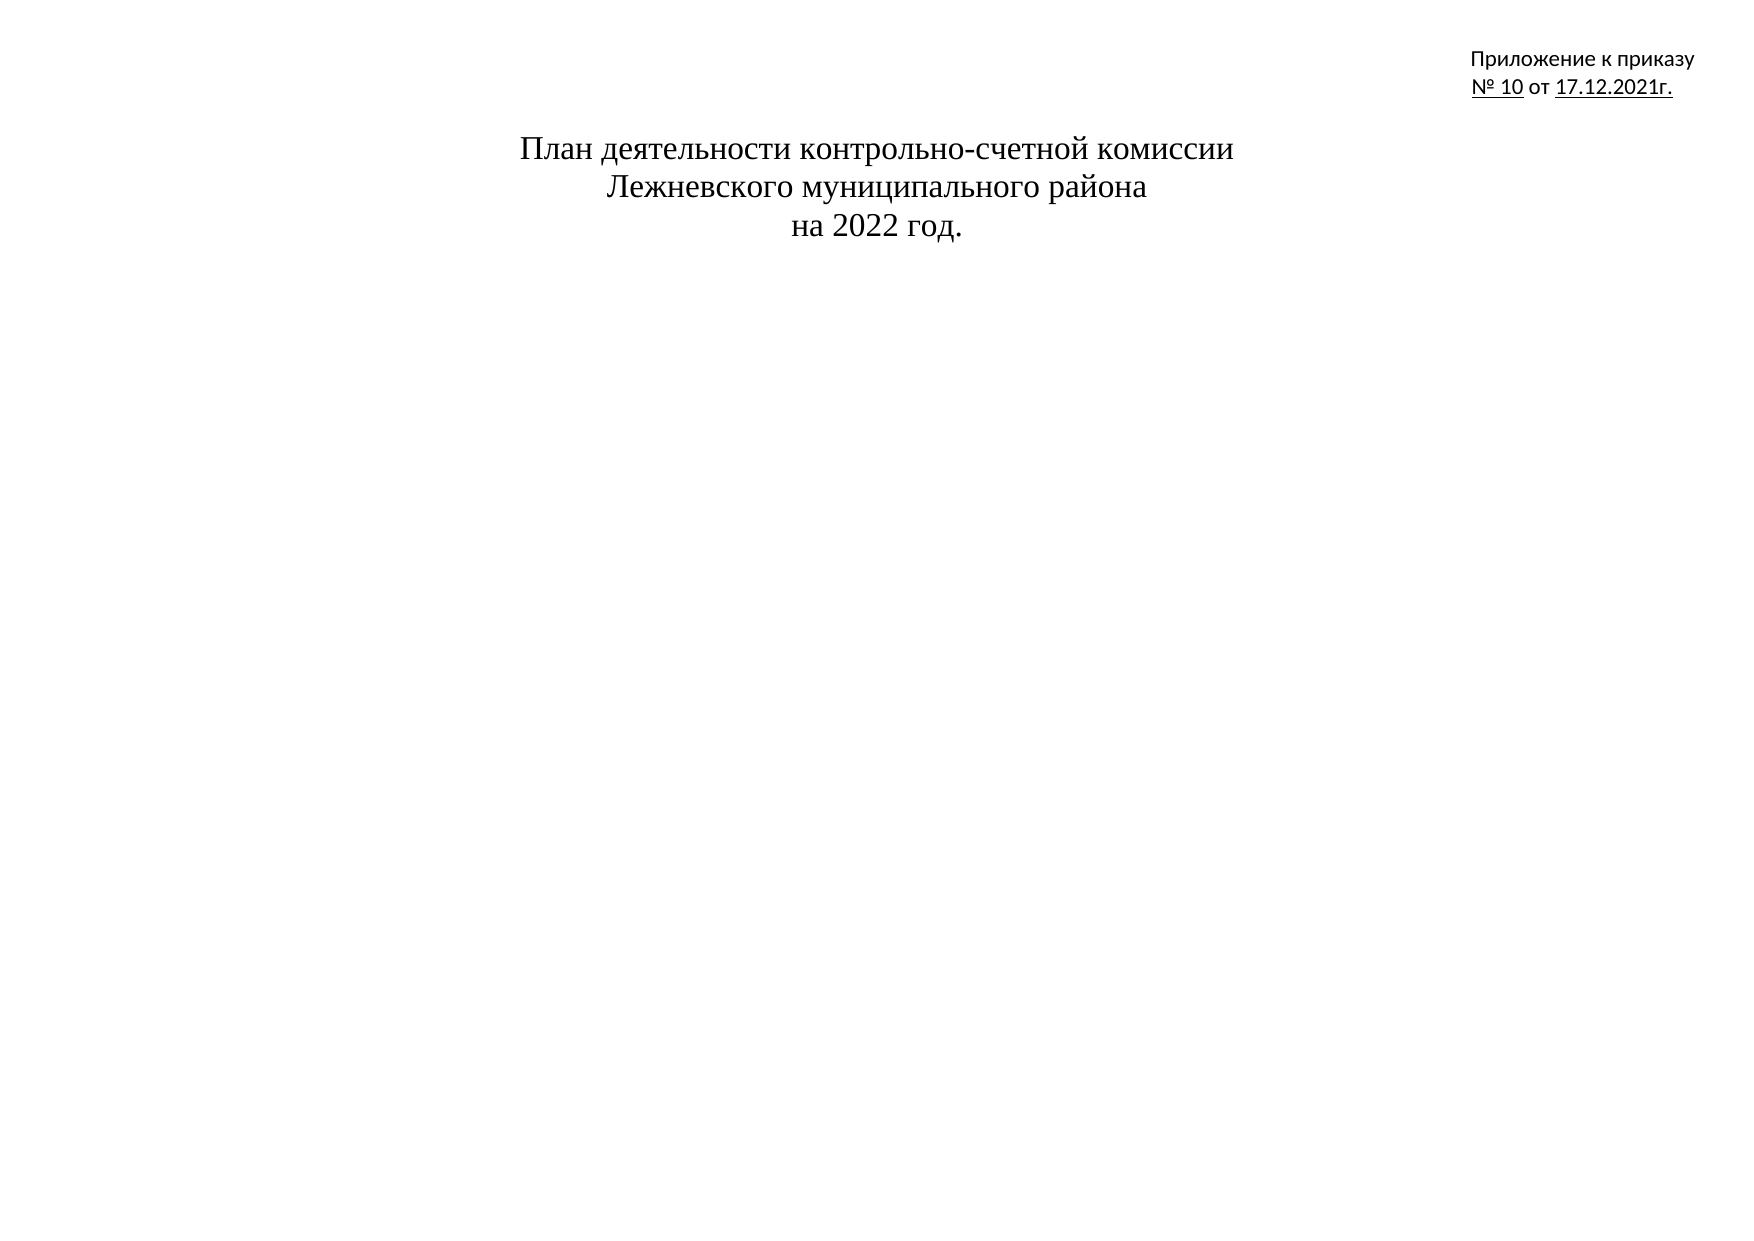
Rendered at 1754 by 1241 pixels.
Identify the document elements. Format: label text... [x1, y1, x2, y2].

text План деятельности контрольно-счетной комиссии [59, 128, 1695, 167]
text № 10 от 17.12.2021г. [59, 72, 1695, 100]
text на 2022 год. [59, 205, 1695, 243]
text Лежневского муниципального района [59, 167, 1695, 205]
text Приложение к приказу [59, 44, 1695, 72]
